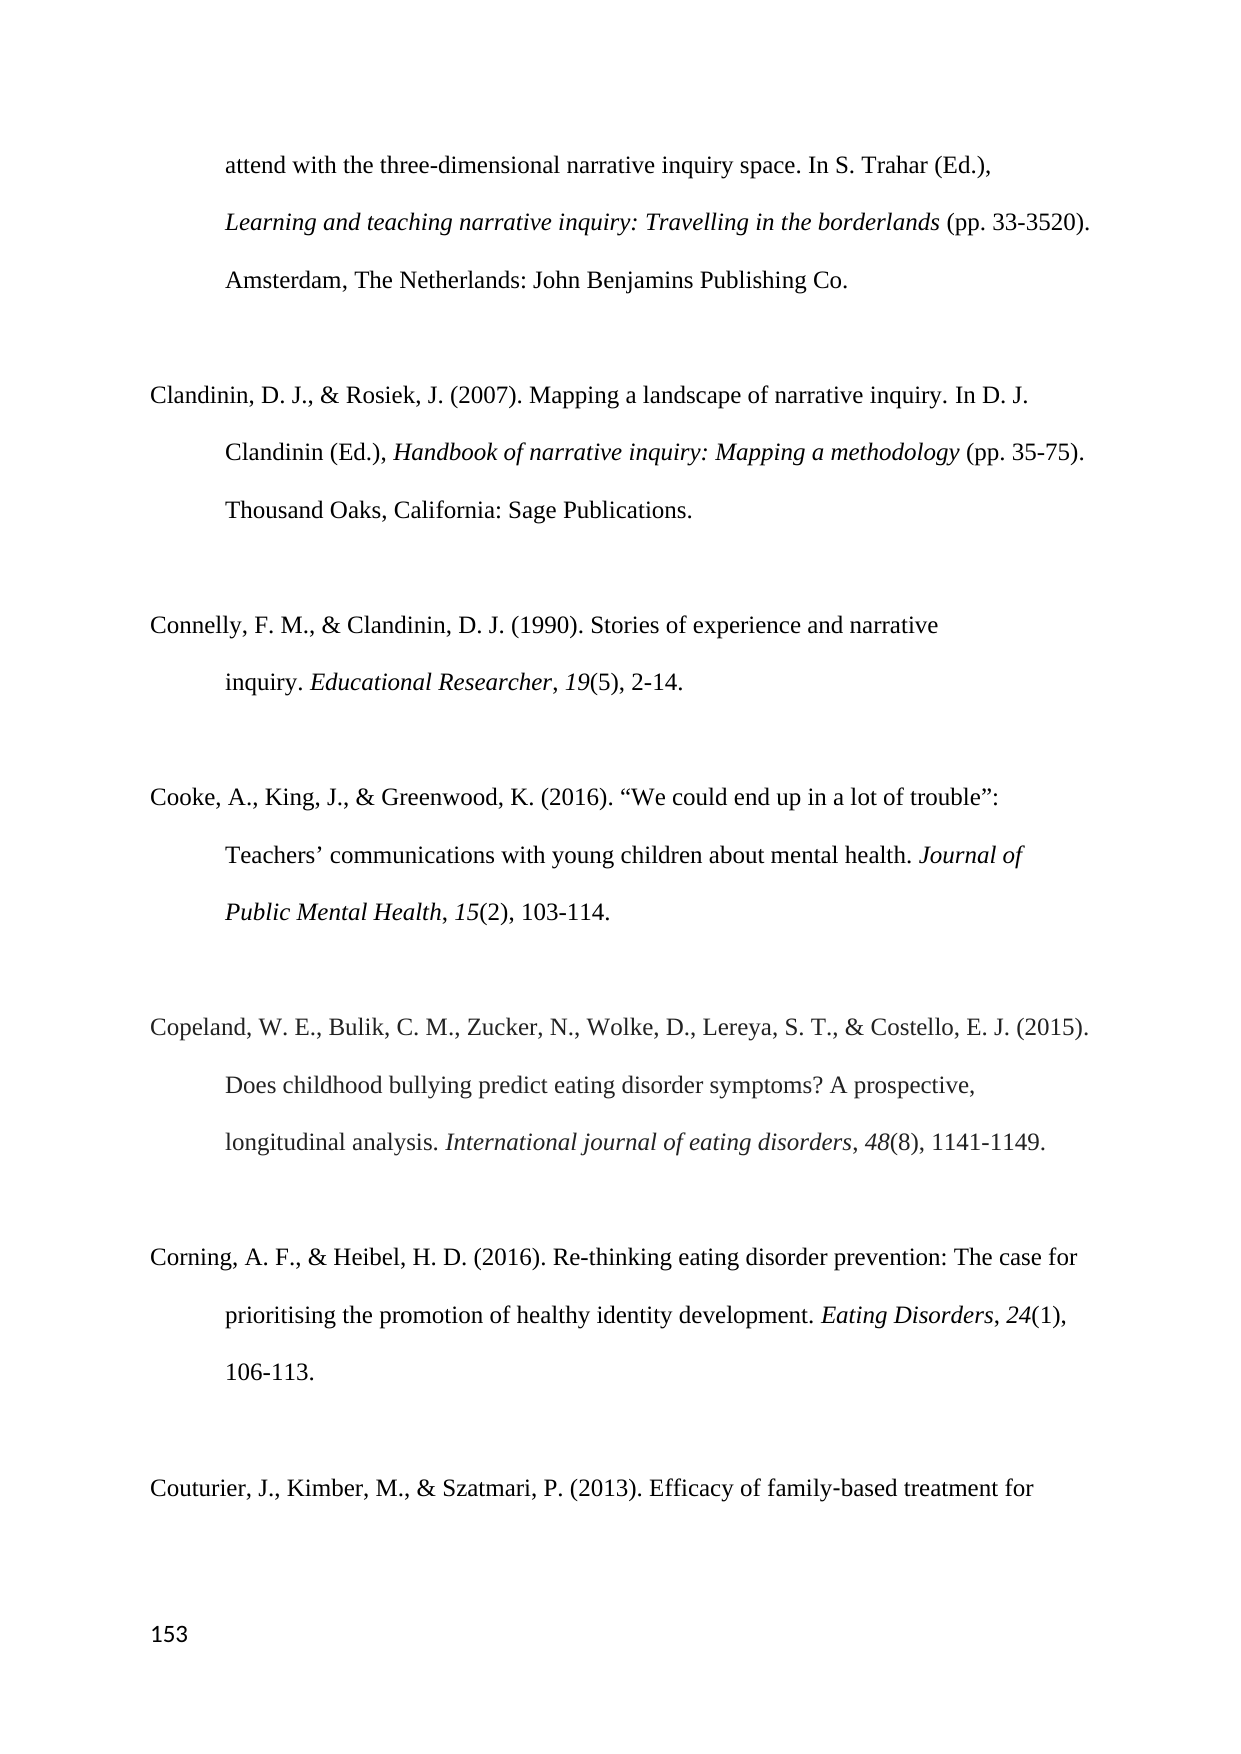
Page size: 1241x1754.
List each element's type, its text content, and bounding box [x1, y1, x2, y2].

text Corning, A. F., & Heibel, H. D. (2016). Re-thinking eating disorder prevention: The case for [150, 1242, 1090, 1271]
text inquiry. Educational Researcher, 19(5), 2-14. [150, 667, 1090, 696]
text Clandinin, D. J., & Rosiek, J. (2007). Mapping a landscape of narrative inquiry. In D. J. [150, 380, 1090, 409]
text prioritising the promotion of healthy identity development. Eating Disorders, 24(1), 106-113. [225, 1300, 1090, 1386]
text Does childhood bullying predict eating disorder symptoms? A prospective, longitudinal analysis. International journal of eating disorders, 48(8), 1141-1149. [225, 1070, 1090, 1156]
text attend with the three-dimensional narrative inquiry space. In S. Trahar (Ed.), Learning and teaching narrative inquiry: Travelling in the borderlands (pp. 33-3520). Amsterdam, The Netherlands: John Benjamins Publishing Co. [225, 236, 1090, 294]
text Teachers’ communications with young children about mental health. Journal of Public Mental Health, 15(2), 103-114. [225, 840, 1090, 926]
text attend with the three-dimensional narrative inquiry space. In S. Trahar (Ed.), Learning and teaching narrative inquiry: Travelling in the borderlands (pp. 33-3520). Amsterdam, The Netherlands: John Benjamins Publishing Co. [225, 150, 1090, 208]
text Couturier, J., Kimber, M., & Szatmari, P. (2013). Efficacy of family‐based treatment for [150, 1472, 1090, 1503]
text Connelly, F. M., & Clandinin, D. J. (1990). Stories of experience and narrative [150, 610, 1090, 639]
text Clandinin (Ed.), Handbook of narrative inquiry: Mapping a methodology (pp. 35-75). Thousand Oaks, California: Sage Publications. [225, 437, 1090, 524]
text Cooke, A., King, J., & Greenwood, K. (2016). “We could end up in a lot of trouble”: [150, 782, 1090, 811]
